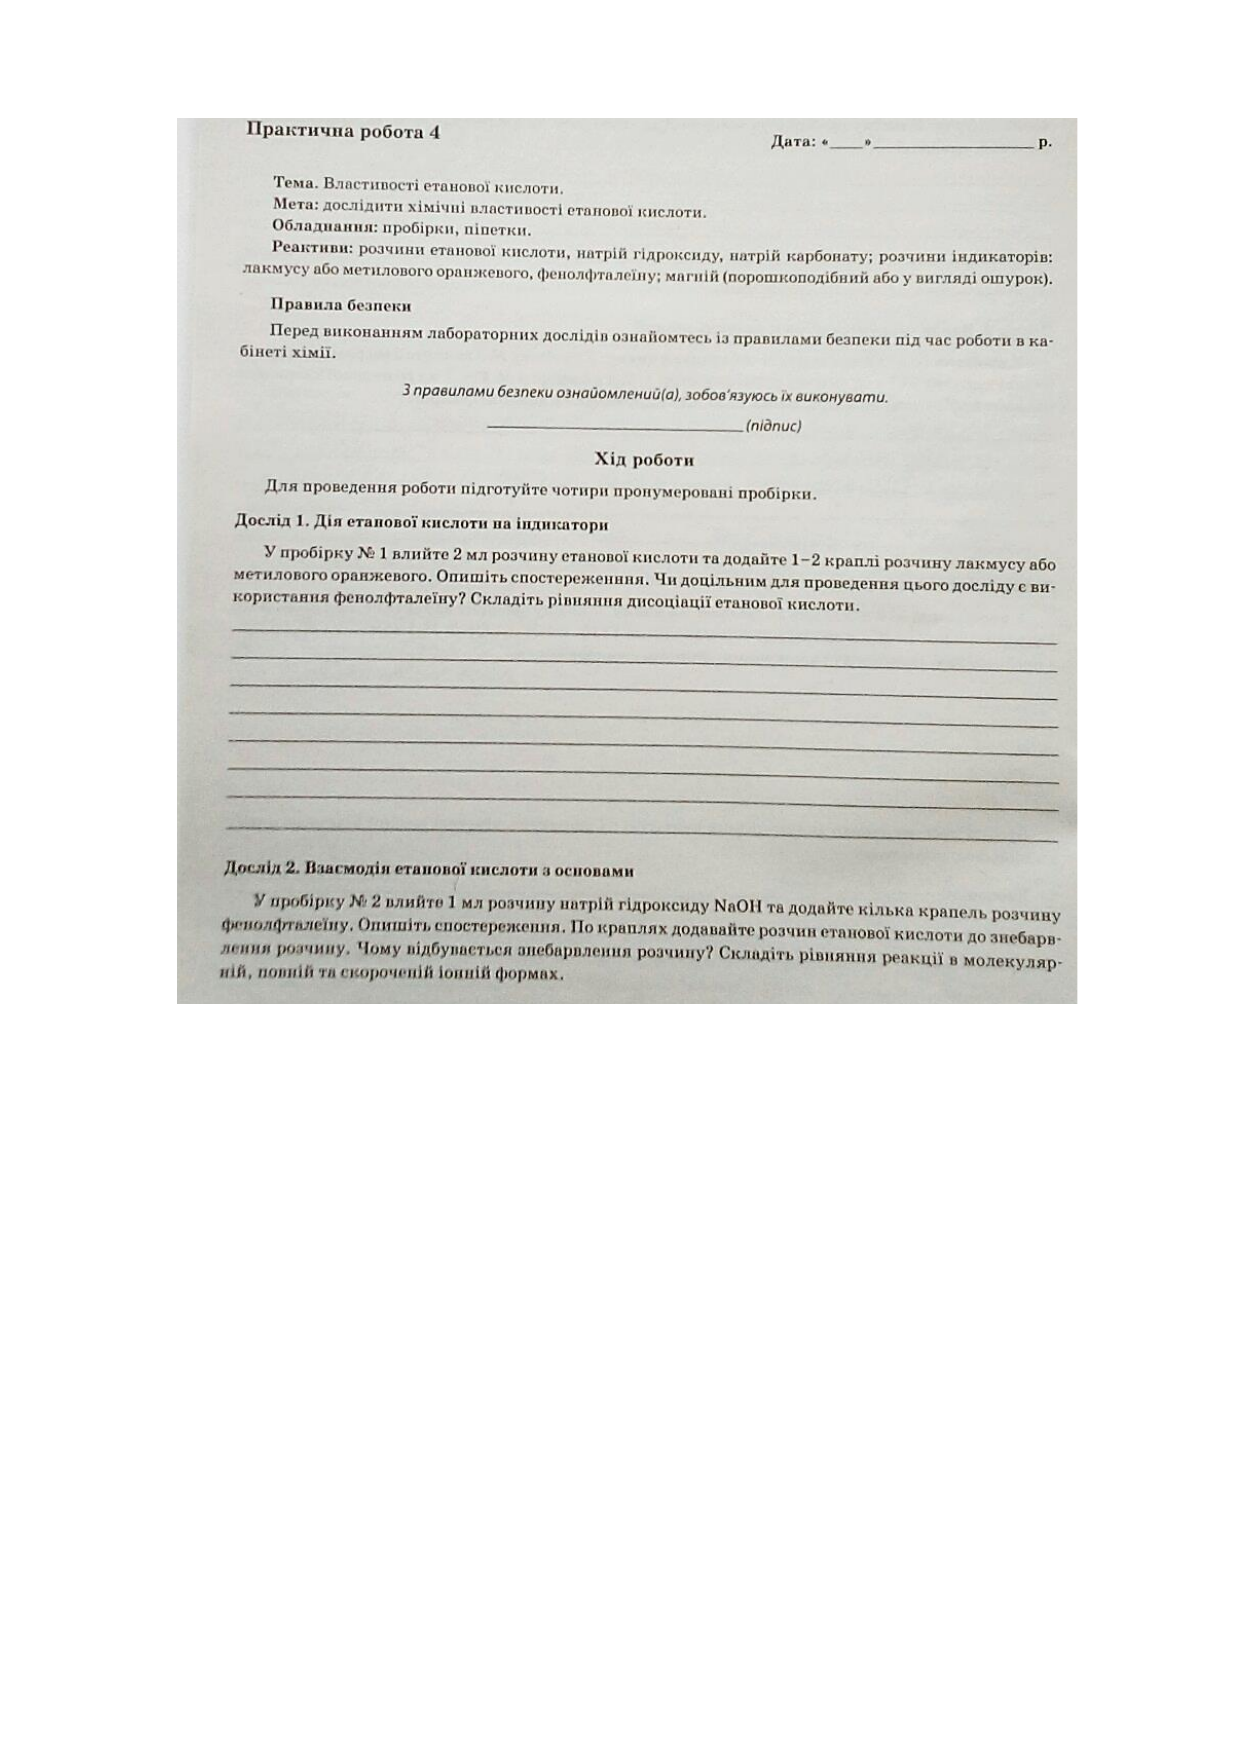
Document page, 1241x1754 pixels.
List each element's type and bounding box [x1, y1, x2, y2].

picture [177, 118, 1078, 1004]
